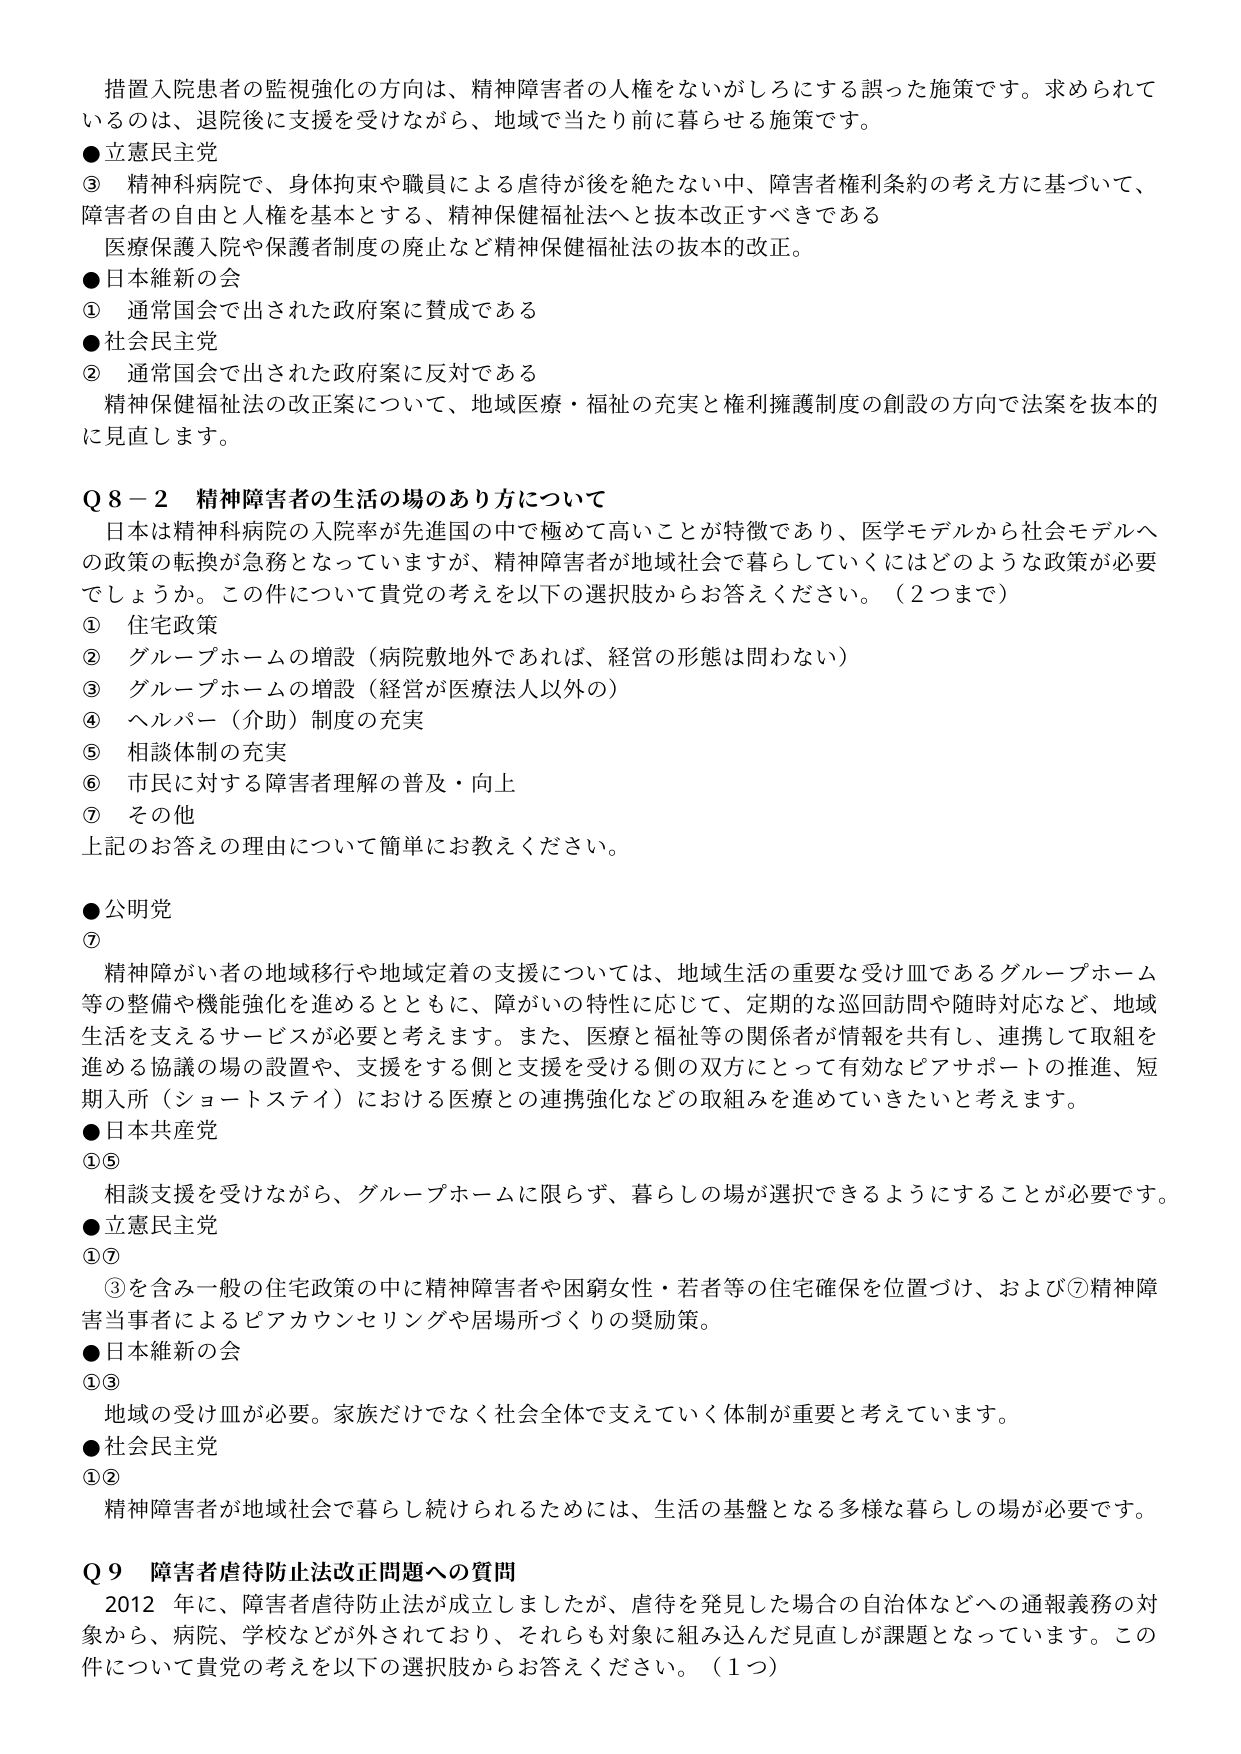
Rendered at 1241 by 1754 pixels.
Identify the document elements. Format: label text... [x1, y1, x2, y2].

text ⑤ 相談体制の充実 [82, 735, 1159, 766]
text ② 通常国会で出された政府案に反対である [82, 356, 1159, 388]
text ①⑦ [82, 1240, 1159, 1271]
text ●日本維新の会 [82, 1334, 1159, 1366]
text ② グループホームの増設（病院敷地外であれば、経営の形態は問わない） [82, 640, 1159, 672]
text ① 住宅政策 [82, 609, 1159, 640]
text 医療保護入院や保護者制度の廃止など精神保健福祉法の抜本的改正。 [82, 230, 1159, 261]
text ●日本維新の会 [82, 261, 1159, 293]
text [82, 167, 1159, 230]
text ●立憲民主党 [82, 135, 1159, 167]
text ⑦ その他 [82, 798, 1159, 829]
text 精神障害者が地域社会で暮らし続けられるためには、生活の基盤となる多様な暮らしの場が必要です。 [82, 1492, 1159, 1524]
text ③を含み一般の住宅政策の中に精神障害者や困窮女性・若者等の住宅確保を位置づけ、および⑦精神障害当事者によるピアカウンセリングや居場所づくりの奨励策。 [82, 1271, 1159, 1334]
text Ｑ９ 障害者虐待防止法改正問題への質問 [82, 1556, 1159, 1587]
text 措置入院患者の監視強化の方向は、精神障害者の人権をないがしろにする誤った施策です。求められているのは、退院後に支援を受けながら、地域で当たり前に暮らせる施策です。 [82, 72, 1159, 135]
text ①⑤ [82, 1145, 1159, 1177]
text ●社会民主党 [82, 324, 1159, 356]
text 精神保健福祉法の改正案について、地域医療・福祉の充実と権利擁護制度の創設の方向で法案を抜本的に見直します。 [82, 388, 1159, 451]
text 2012年に、障害者虐待防止法が成立しましたが、虐待を発見した場合の自治体などへの通報義務の対象から、病院、学校などが外されており、それらも対象に組み込んだ見直しが課題となっています。この件について貴党の考えを以下の選択肢からお答えください。（１つ） [82, 1587, 1159, 1682]
text ④ ヘルパー（介助）制度の充実 [82, 703, 1159, 735]
text Ｑ８－２ 精神障害者の生活の場のあり方について [82, 482, 1159, 514]
text ●日本共産党 [82, 1114, 1159, 1145]
text 上記のお答えの理由について簡単にお教えください。 [82, 829, 1159, 861]
text 精神障がい者の地域移行や地域定着の支援については、地域生活の重要な受け皿であるグループホーム等の整備や機能強化を進めるとともに、障がいの特性に応じて、定期的な巡回訪問や随時対応など、地域生活を支えるサービスが必要と考えます。また、医療と福祉等の関係者が情報を共有し、連携して取組を進める協議の場の設置や、支援をする側と支援を受ける側の双方にとって有効なピアサポートの推進、短期入所（ショートステイ）における医療との連携強化などの取組みを進めていきたいと考えます。 [82, 956, 1159, 1114]
text ①③ [82, 1366, 1159, 1398]
text ① 通常国会で出された政府案に賛成である [82, 293, 1159, 324]
text ⑦ [82, 924, 1159, 956]
text ●社会民主党 [82, 1429, 1159, 1461]
text ③ グループホームの増設（経営が医療法人以外の） [82, 672, 1159, 703]
text ①② [82, 1461, 1159, 1492]
text ●立憲民主党 [82, 1208, 1159, 1240]
text ⑥ 市民に対する障害者理解の普及・向上 [82, 766, 1159, 798]
text 地域の受け皿が必要。家族だけでなく社会全体で支えていく体制が重要と考えています。 [82, 1398, 1159, 1429]
text 日本は精神科病院の入院率が先進国の中で極めて高いことが特徴であり、医学モデルから社会モデルへの政策の転換が急務となっていますが、精神障害者が地域社会で暮らしていくにはどのような政策が必要でしょうか。この件について貴党の考えを以下の選択肢からお答えください。（２つまで） [82, 514, 1159, 609]
text 相談支援を受けながら、グループホームに限らず、暮らしの場が選択できるようにすることが必要です。 [82, 1177, 1159, 1208]
text ●公明党 [82, 893, 1159, 924]
